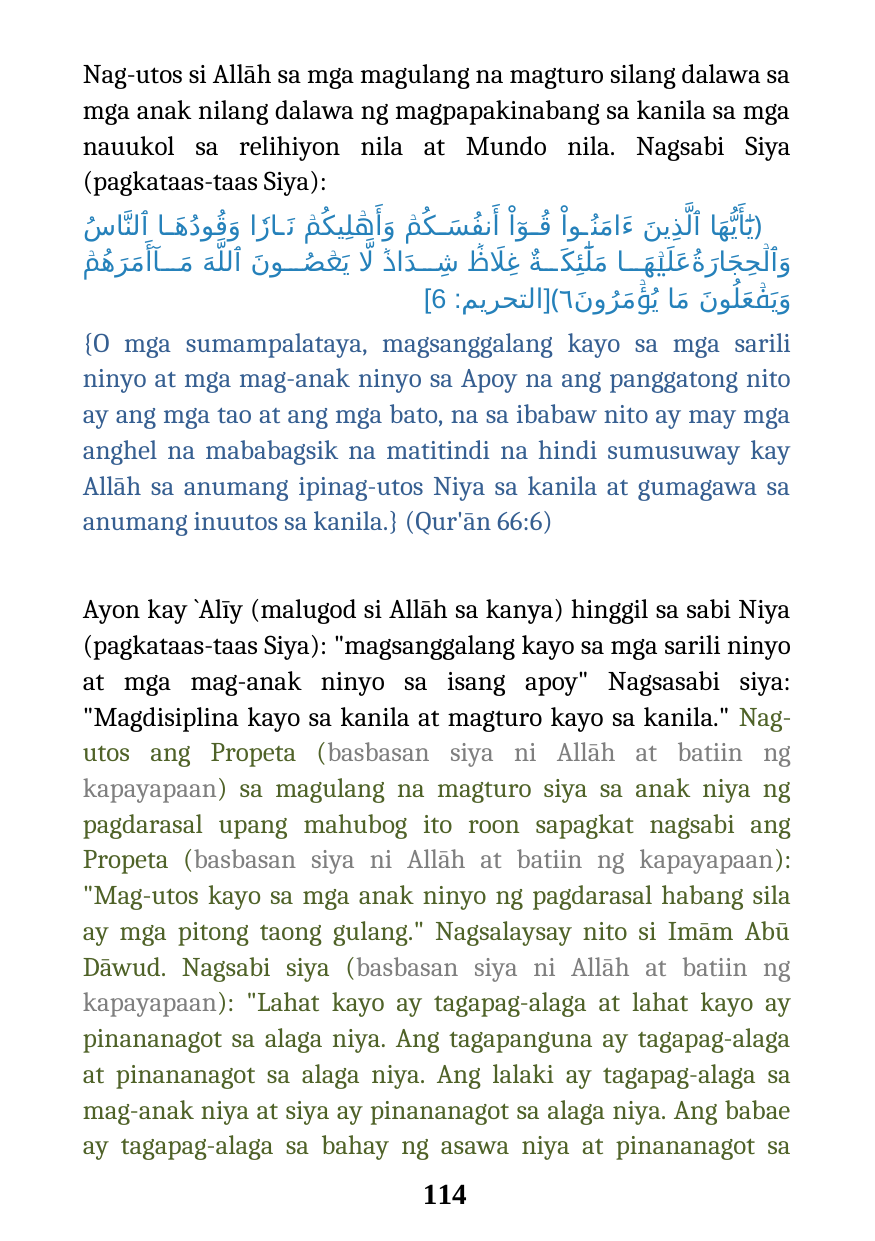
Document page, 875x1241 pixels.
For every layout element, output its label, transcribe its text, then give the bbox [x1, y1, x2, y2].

text Nag-utos si Allāh sa mga magulang na magturo silang dalawa sa mga anak nilang dalawa ng magpapakinabang sa kanila sa mga nauukol sa relihiyon nila at Mundo nila. Nagsabi Siya (pagkataas-taas Siya): [83, 59, 791, 197]
text ﴿يَٰٓأَيُّهَا ٱلَّذِينَ ءَامَنُواْ قُوٓاْ أَنفُسَكُمۡ وَأَهۡلِيكُمۡ نَارٗا وَقُودُهَا ٱلنَّاسُ وَٱلۡحِجَارَةُعَلَيۡهَا مَلَٰٓئِكَةٌ غِلَاظٞ شِدَادٞ لَّا يَعۡصُونَ ٱللَّهَ مَآأَمَرَهُمۡ وَيَفۡعَلُونَ مَا يُؤۡمَرُونَ٦﴾[التحريم: 6] [83, 210, 791, 315]
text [83, 594, 791, 1162]
text {O mga sumampalataya, magsanggalang kayo sa mga sarili ninyo at mga mag-anak ninyo sa Apoy na ang panggatong nito ay ang mga tao at ang mga bato, na sa ibabaw nito ay may mga anghel na mababagsik na matitindi na hindi sumusuway kay Allāh sa anumang ipinag-utos Niya sa kanila at gumagawa sa anumang inuutos sa kanila.} (Qur'ān 66:6) [83, 328, 791, 537]
